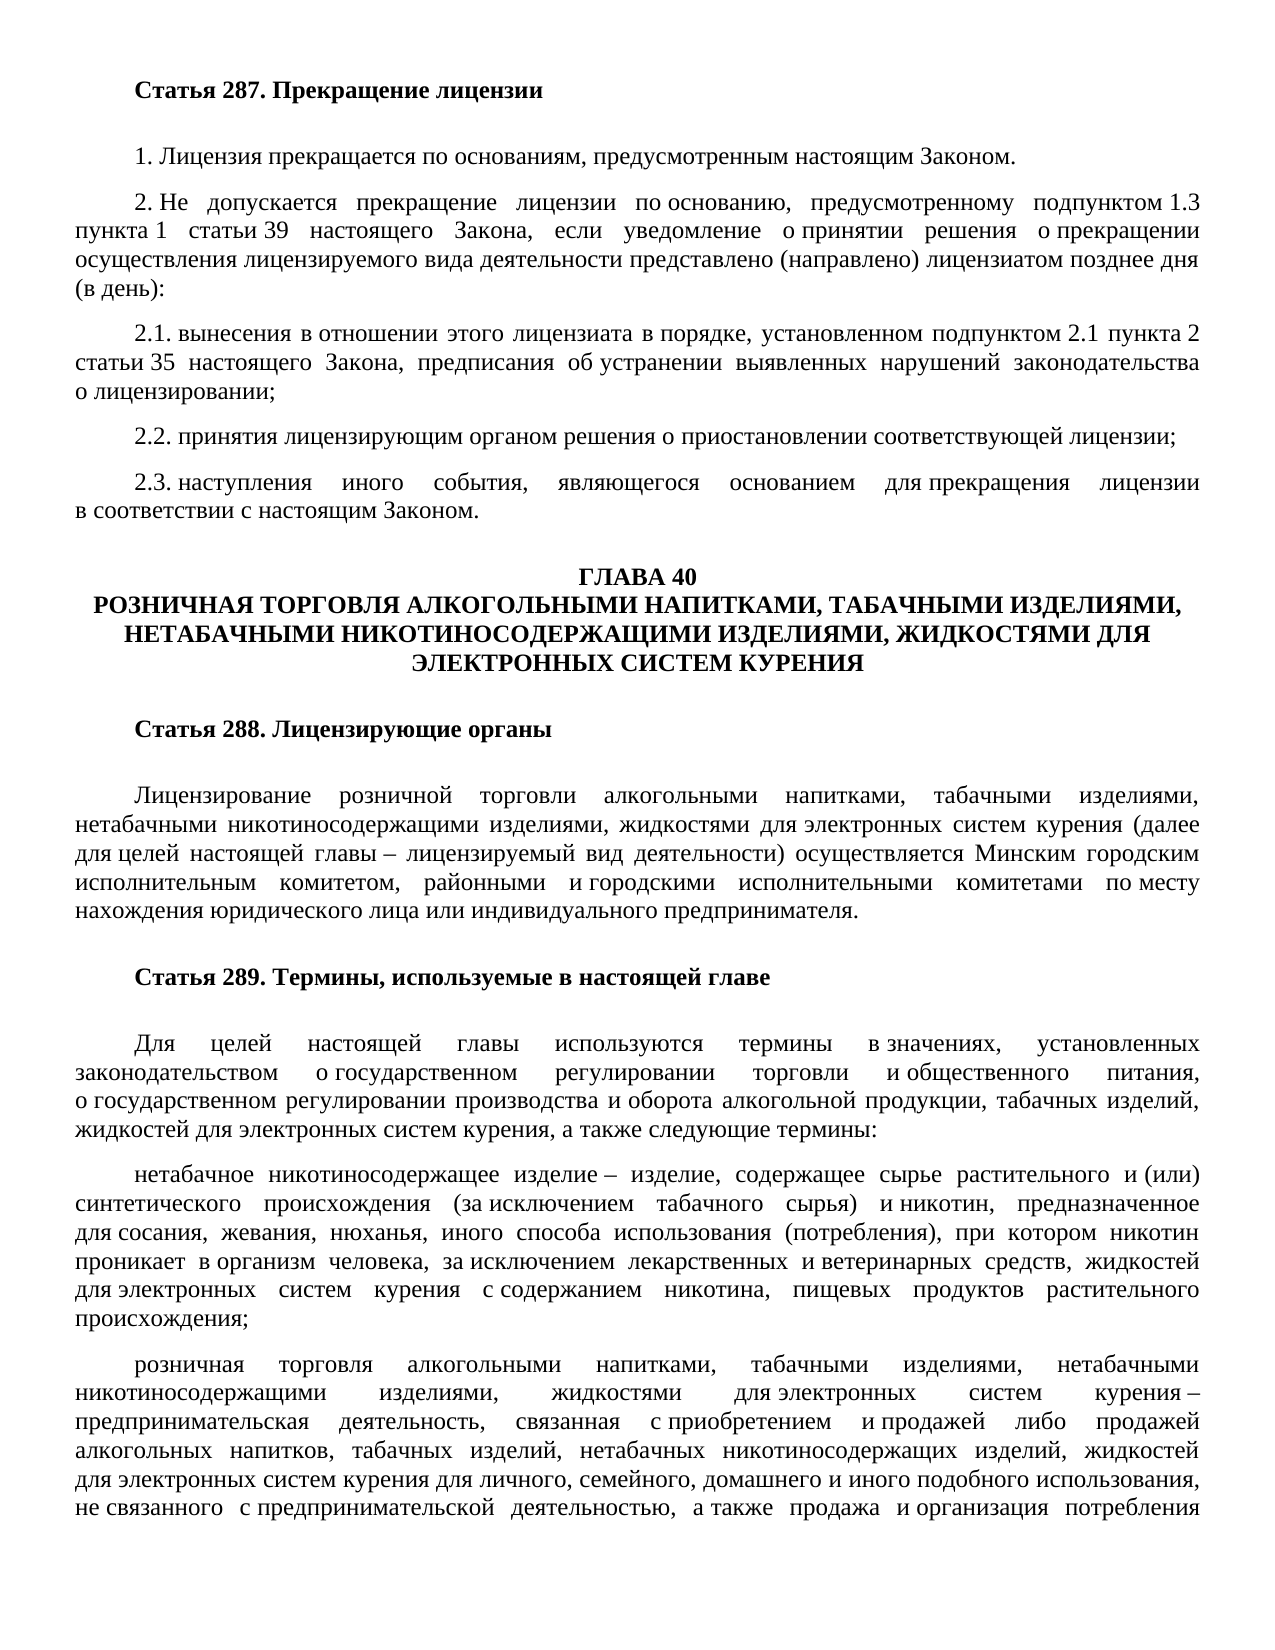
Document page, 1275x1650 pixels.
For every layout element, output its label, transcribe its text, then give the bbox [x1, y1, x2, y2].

text 2. Не допускается прекращение лицензии по основанию, предусмотренному подпунктом 1.3 пункта 1 статьи 39 настоящего Закона, если уведомление о принятии решения о прекращении осуществления лицензируемого вида деятельности представлено (направлено) лицензиатом позднее дня (в день): [75, 187, 1200, 302]
text Статья 287. Прекращение лицензии [134, 75, 1200, 104]
text 2.1. вынесения в отношении этого лицензиата в порядке, установленном подпунктом 2.1 пункта 2 статьи 35 настоящего Закона, предписания об устранении выявленных нарушений законодательства о лицензировании; [75, 318, 1200, 404]
text 2.3. наступления иного события, являющегося основанием для прекращения лицензии в соответствии с настоящим Законом. [75, 467, 1200, 524]
text Статья 288. Лицензирующие органы [134, 714, 1200, 743]
text Статья 289. Термины, используемые в настоящей главе [134, 962, 1200, 990]
text 1. Лицензия прекращается по основаниям, предусмотренным настоящим Законом. [75, 141, 1200, 170]
text нетабачное никотиносодержащее изделие – изделие, содержащее сырье растительного и (или) синтетического происхождения (за исключением табачного сырья) и никотин, предназначенное для сосания, жевания, нюханья, иного способа использования (потребления), при котором никотин проникает в организм человека, за исключением лекарственных и ветеринарных средств, жидкостей для электронных систем курения с содержанием никотина, пищевых продуктов растительного происхождения; [75, 1159, 1200, 1332]
text Для целей настоящей главы используются термины в значениях, установленных законодательством о государственном регулировании торговли и общественного питания, о государственном регулировании производства и оборота алкогольной продукции, табачных изделий, жидкостей для электронных систем курения, а также следующие термины: [75, 1028, 1200, 1143]
text 2.2. принятия лицензирующим органом решения о приостановлении соответствующей лицензии; [75, 421, 1200, 450]
text Лицензирование розничной торговли алкогольными напитками, табачными изделиями, нетабачными никотиносодержащими изделиями, жидкостями для электронных систем курения (далее для целей настоящей главы – лицензируемый вид деятельности) осуществляется Минским городским исполнительным комитетом, районными и городскими исполнительными комитетами по месту нахождения юридического лица или индивидуального предпринимателя. [75, 780, 1200, 924]
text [75, 1349, 1200, 1521]
text ГЛАВА 40 РОЗНИЧНАЯ ТОРГОВЛЯ АЛКОГОЛЬНЫМИ НАПИТКАМИ, ТАБАЧНЫМИ ИЗДЕЛИЯМИ, НЕТАБАЧНЫМИ НИКОТИНОСОДЕРЖАЩИМИ ИЗДЕЛИЯМИ, ЖИДКОСТЯМИ ДЛЯ ЭЛЕКТРОННЫХ СИСТЕМ КУРЕНИЯ [75, 562, 1200, 677]
